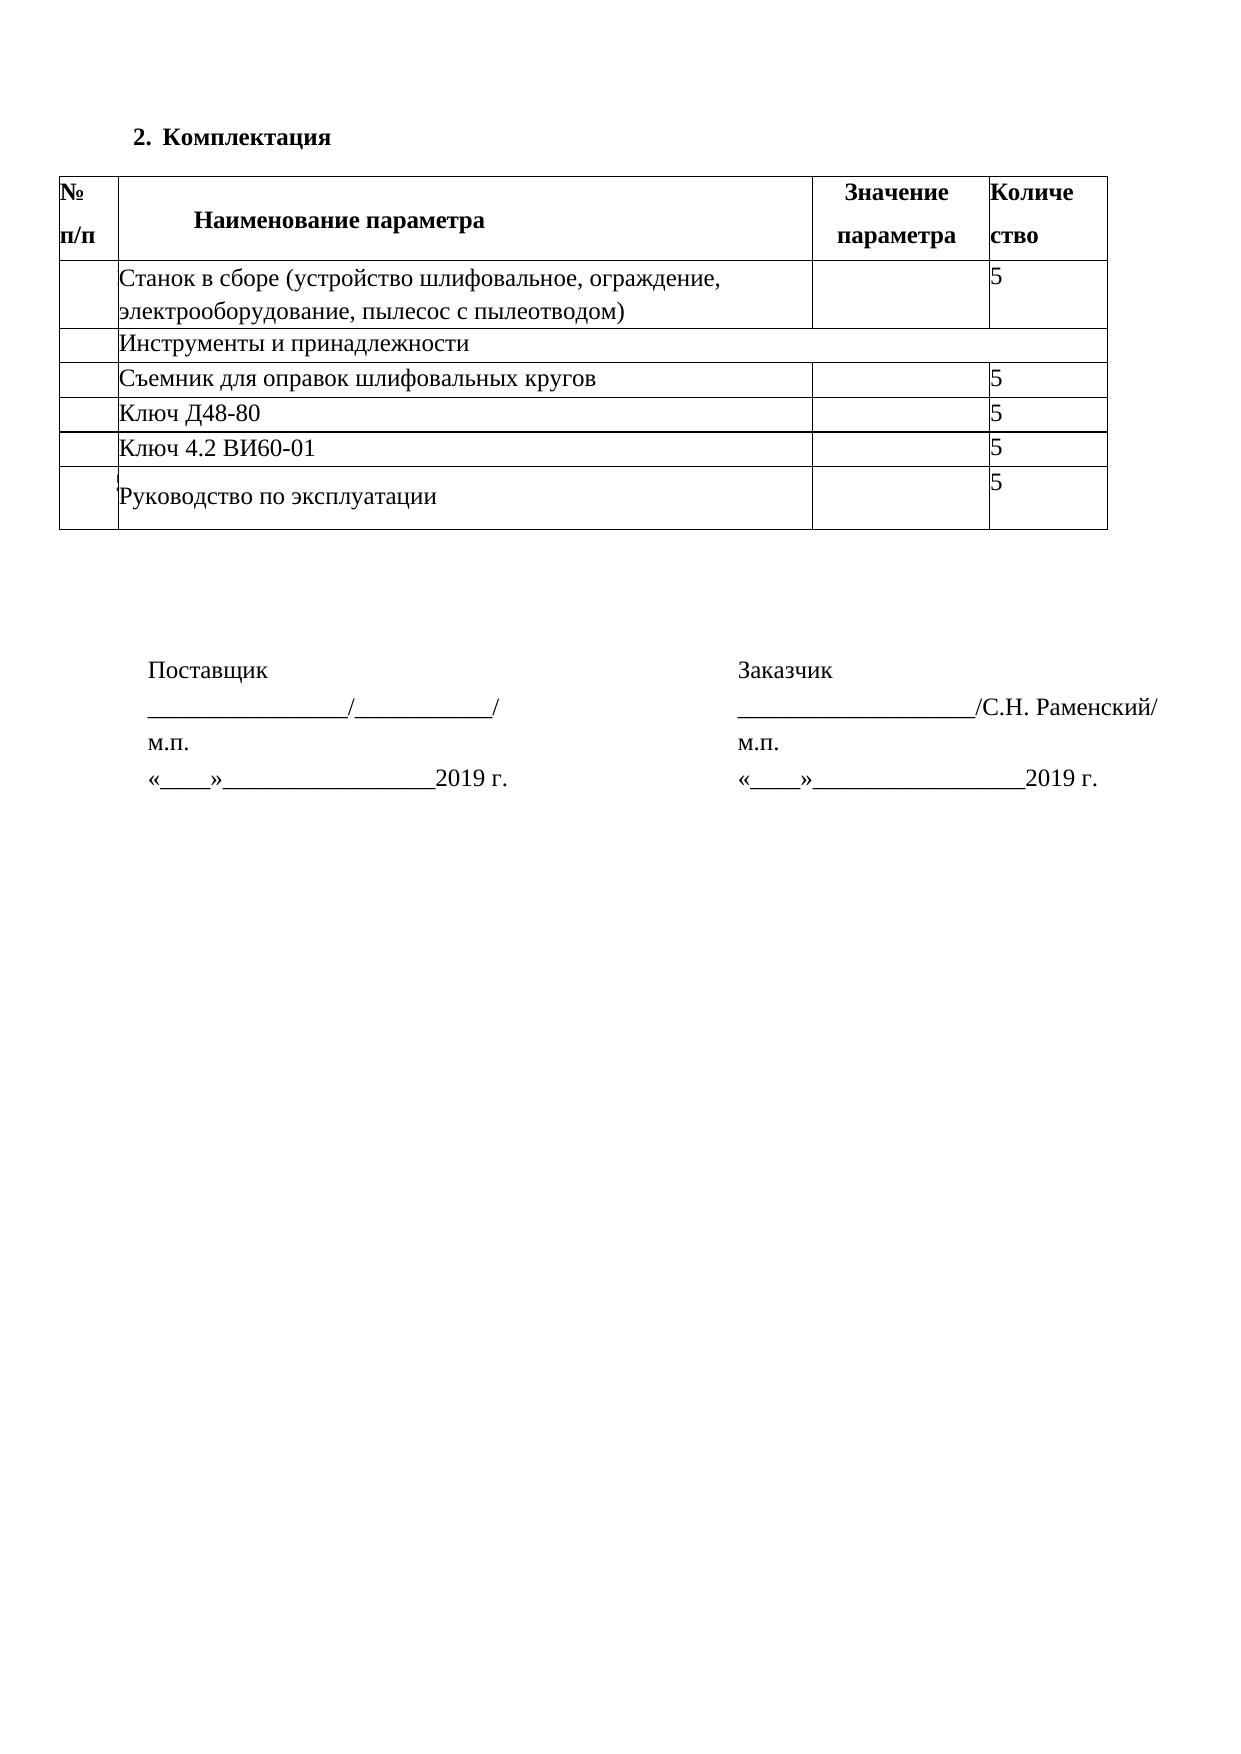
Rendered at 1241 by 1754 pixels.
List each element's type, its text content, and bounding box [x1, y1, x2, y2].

table_cell [813, 261, 989, 327]
table_cell [813, 467, 989, 528]
list Комплектация [133, 122, 1181, 150]
table_cell 5 [990, 433, 1107, 466]
table_cell [813, 433, 989, 466]
table_cell 5 [990, 398, 1107, 431]
text м.п. м.п. [148, 727, 1181, 756]
table_cell [60, 467, 118, 528]
table_cell 5 [990, 363, 1107, 397]
text ________________/___________/ ___________________/С.Н. Раменский/ [148, 692, 1181, 720]
table_cell [60, 398, 118, 431]
text «____»_________________2019 г. «____»_________________2019 г. [148, 763, 1181, 792]
table_header № п/п [60, 177, 118, 260]
table_cell 5 [990, 261, 1107, 327]
text Поставщик Заказчик [148, 656, 1181, 684]
table_header Наименование параметра [119, 177, 812, 260]
table_cell Инструменты и принадлежности [119, 329, 1107, 362]
table_cell Съемник для оправок шлифовальных кругов [119, 363, 812, 397]
table_cell [60, 433, 118, 466]
table_cell [60, 329, 118, 362]
table_cell Ключ 4.2 ВИ60-01 [119, 433, 812, 466]
table_cell [813, 363, 989, 397]
table_cell Станок в сборе (устройство шлифовальное, ограждение, электрооборудование, пылесос с пылеотводом) [119, 261, 812, 327]
table_cell [813, 398, 989, 431]
table_cell Руководство по эксплуатации [119, 467, 812, 528]
table_cell [60, 261, 118, 327]
table_header Значение параметра [813, 177, 989, 260]
table_cell [60, 363, 118, 397]
table_cell Ключ Д48-80 [119, 398, 812, 431]
table_cell 5 [990, 467, 1107, 528]
table_header Количество [990, 177, 1107, 260]
